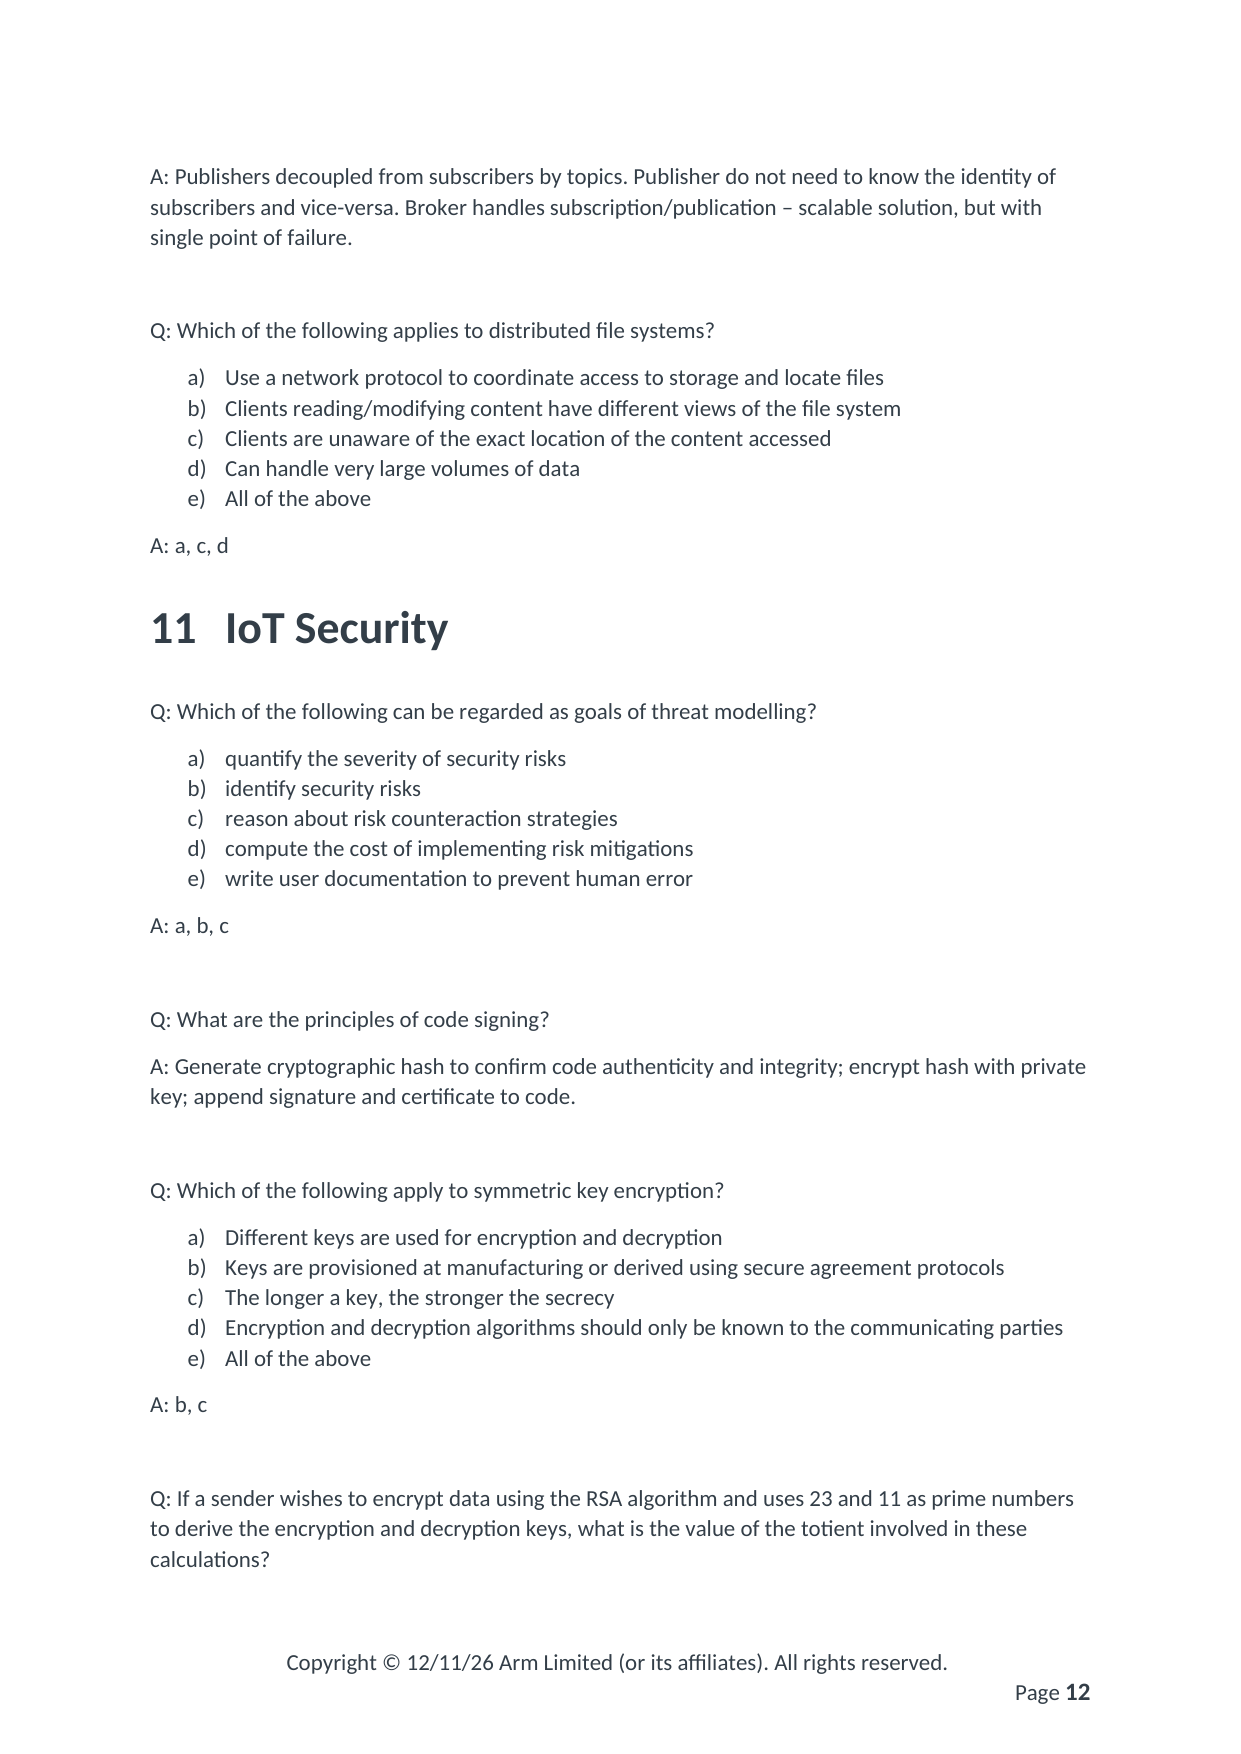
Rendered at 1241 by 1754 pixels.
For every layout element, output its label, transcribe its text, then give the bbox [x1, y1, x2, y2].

list write user documentation to prevent human error [187, 864, 1090, 892]
text Q: If a sender wishes to encrypt data using the RSA algorithm and uses 23 and 11 as prime numbers to derive the encryption and decryption keys, what is the value of the totient involved in these calculations? [150, 1484, 1090, 1573]
text A: a, c, d [150, 531, 1090, 559]
list Can handle very large volumes of data [187, 454, 1090, 482]
list The longer a key, the stronger the secrecy [187, 1283, 1090, 1311]
list Keys are provisioned at manufacturing or derived using secure agreement protocols [187, 1253, 1090, 1281]
list Different keys are used for encryption and decryption [187, 1223, 1090, 1251]
text Q: Which of the following can be regarded as goals of threat modelling? [150, 697, 1090, 725]
text A: b, c [150, 1391, 1090, 1418]
subtitle IoT Security [150, 599, 1090, 655]
list All of the above [187, 484, 1090, 512]
list Clients are unaware of the exact location of the content accessed [187, 424, 1090, 452]
list identify security risks [187, 774, 1090, 802]
text A: Generate cryptographic hash to confirm code authenticity and integrity; encrypt hash with private key; append signature and certificate to code. [150, 1052, 1090, 1110]
text Q: Which of the following applies to distributed file systems? [150, 317, 1090, 345]
text Q: What are the principles of code signing? [150, 1005, 1090, 1033]
list compute the cost of implementing risk mitigations [187, 834, 1090, 862]
list Use a network protocol to coordinate access to storage and locate files [187, 363, 1090, 392]
text Q: Which of the following apply to symmetric key encryption? [150, 1176, 1090, 1204]
list All of the above [187, 1344, 1090, 1372]
list Encryption and decryption algorithms should only be known to the communicating parties [187, 1313, 1090, 1341]
list reason about risk counteraction strategies [187, 804, 1090, 832]
list quantify the severity of security risks [187, 744, 1090, 772]
text A: Publishers decoupled from subscribers by topics. Publisher do not need to know the identity of subscribers and vice-versa. Broker handles subscription/publication – scalable solution, but with single point of failure. [150, 162, 1090, 251]
text A: a, b, c [150, 911, 1090, 939]
list Clients reading/modifying content have different views of the file system [187, 394, 1090, 422]
